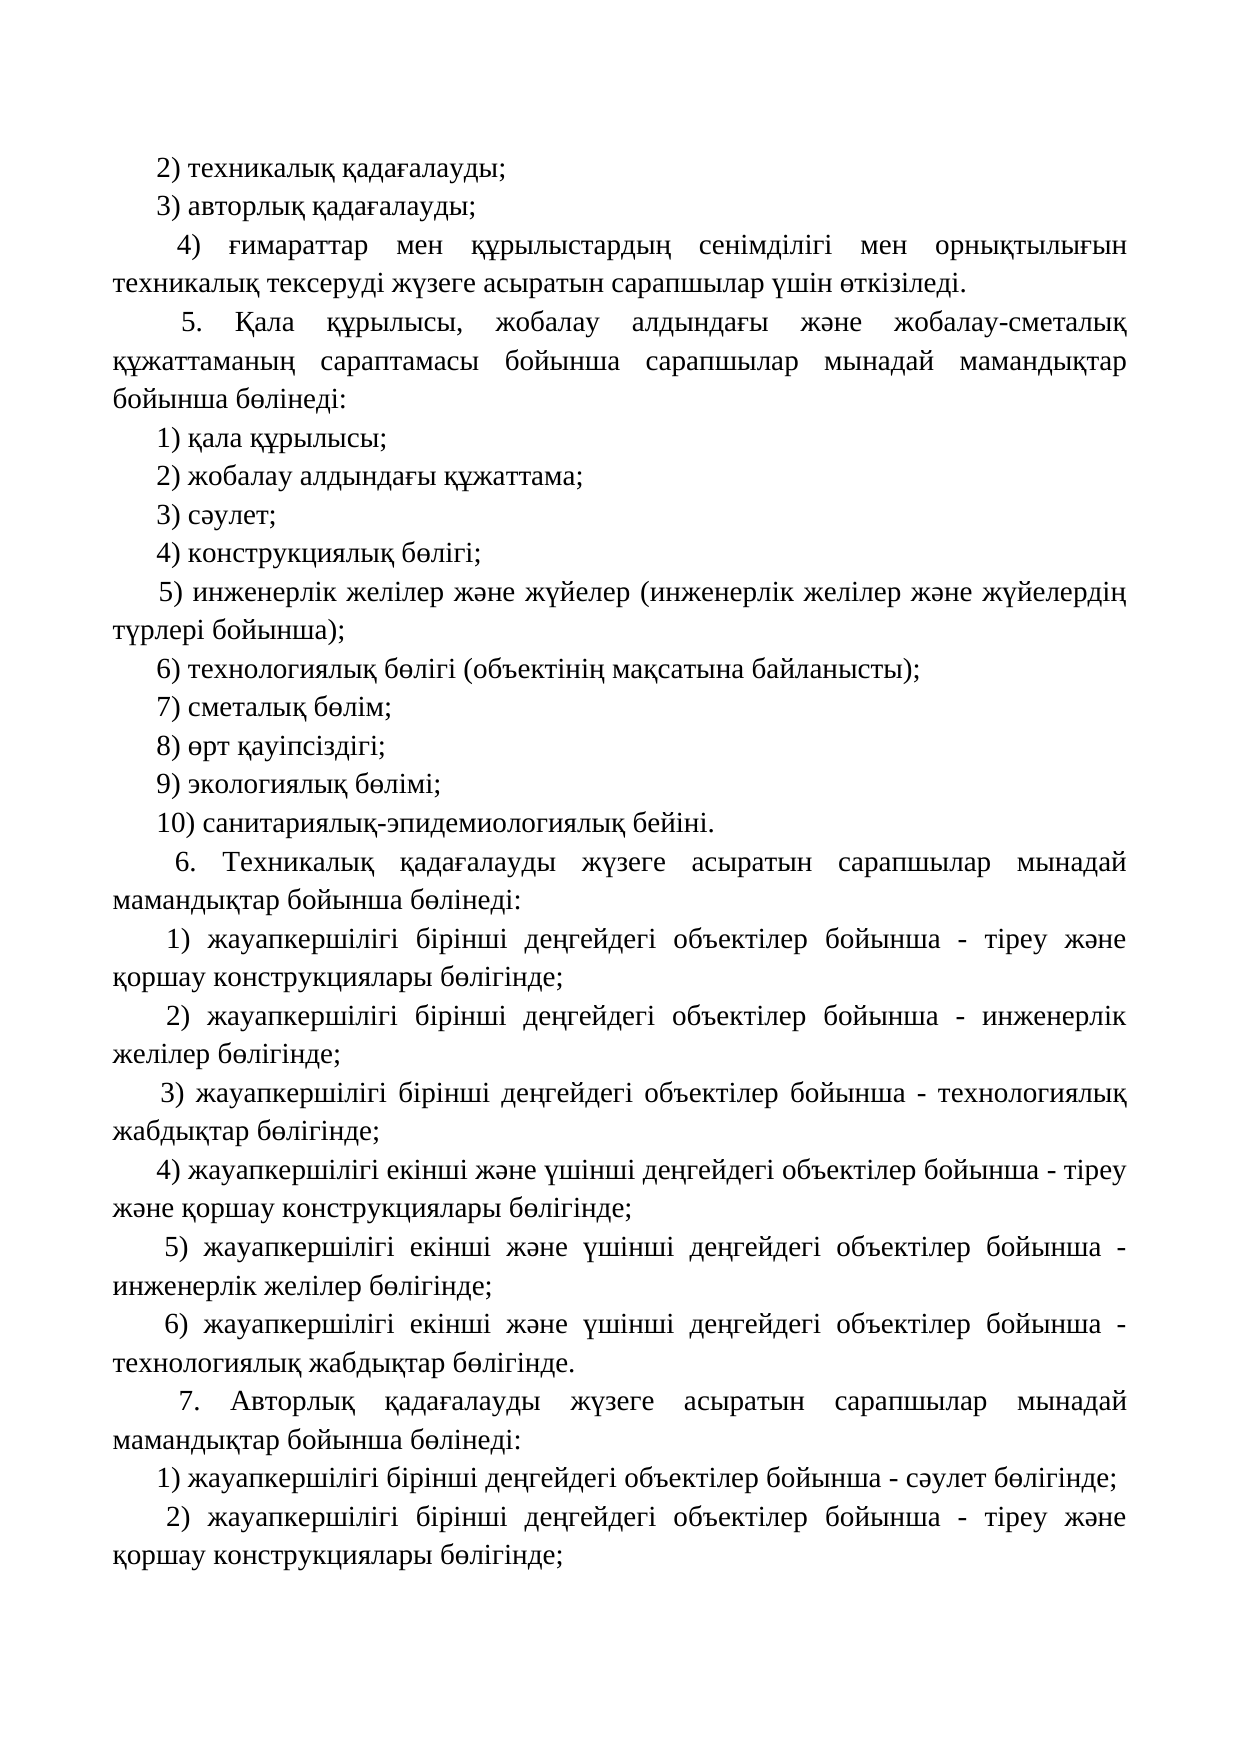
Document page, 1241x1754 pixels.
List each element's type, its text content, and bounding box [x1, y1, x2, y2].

text 2) жобалау алдындағы құжаттама; [112, 458, 1128, 492]
text 9) экологиялық бөлімі; [112, 767, 1128, 800]
text 7. Авторлық қадағалауды жүзеге асыратын сарапшылар мынадай мамандықтар бойынша бөлінеді: [112, 1383, 1128, 1455]
text 2) техникалық қадағалауды; [112, 150, 1128, 183]
text 6) технологиялық бөлігі (объектінің мақсатына байланысты); [112, 651, 1128, 684]
text 1) жауапкершілігі бірінші деңгейдегі объектілер бойынша - сәулет бөлігінде; [112, 1460, 1128, 1494]
text 1) жауапкершілігі бірінші деңгейдегі объектілер бойынша - тіреу және қоршау конструкциялары бөлігінде; [112, 921, 1128, 993]
text 6) жауапкершілігі екінші және үшінші деңгейдегі объектілер бойынша - технологиялық жабдықтар бөлігінде. [112, 1306, 1128, 1378]
text 10) санитариялық-эпидемиологиялық бейіні. [112, 805, 1128, 839]
text 5) инженерлік желілер және жүйелер (инженерлік желілер және жүйелердің түрлері бойынша); [112, 574, 1128, 646]
text 3) авторлық қадағалауды; [112, 188, 1128, 222]
text 1) қала құрылысы; [112, 420, 1128, 453]
text 2) жауапкершілігі бірінші деңгейдегі объектілер бойынша - тіреу және қоршау конструкциялары бөлігінде; [112, 1499, 1128, 1571]
text 8) өрт қауіпсіздігі; [112, 728, 1128, 762]
text 5) жауапкершілігі екінші және үшінші деңгейдегі объектілер бойынша - инженерлік желілер бөлігінде; [112, 1229, 1128, 1301]
text 2) жауапкершілігі бірінші деңгейдегі объектілер бойынша - инженерлік желілер бөлігінде; [112, 998, 1128, 1070]
text 6. Техникалық қадағалауды жүзеге асыратын сарапшылар мынадай мамандықтар бойынша бөлінеді: [112, 844, 1128, 916]
text 4) конструкциялық бөлігі; [112, 535, 1128, 569]
text 7) сметалық бөлім; [112, 689, 1128, 723]
text 5. Қала құрылысы, жобалау алдындағы және жобалау-сметалық құжаттаманың сараптамасы бойынша сарапшылар мынадай мамандықтар бойынша бөлінеді: [112, 304, 1128, 415]
text 3) жауапкершілігі бірінші деңгейдегі объектілер бойынша - технологиялық жабдықтар бөлігінде; [112, 1075, 1128, 1147]
text 4) жауапкершілігі екінші және үшінші деңгейдегі объектілер бойынша - тіреу және қоршау конструкциялары бөлігінде; [112, 1152, 1128, 1224]
text 3) сәулет; [112, 497, 1128, 530]
text 4) ғимараттар мен құрылыстардың сенімділігі мен орнықтылығын техникалық тексеруді жүзеге асыратын сарапшылар үшін өткізіледі. [112, 227, 1128, 299]
